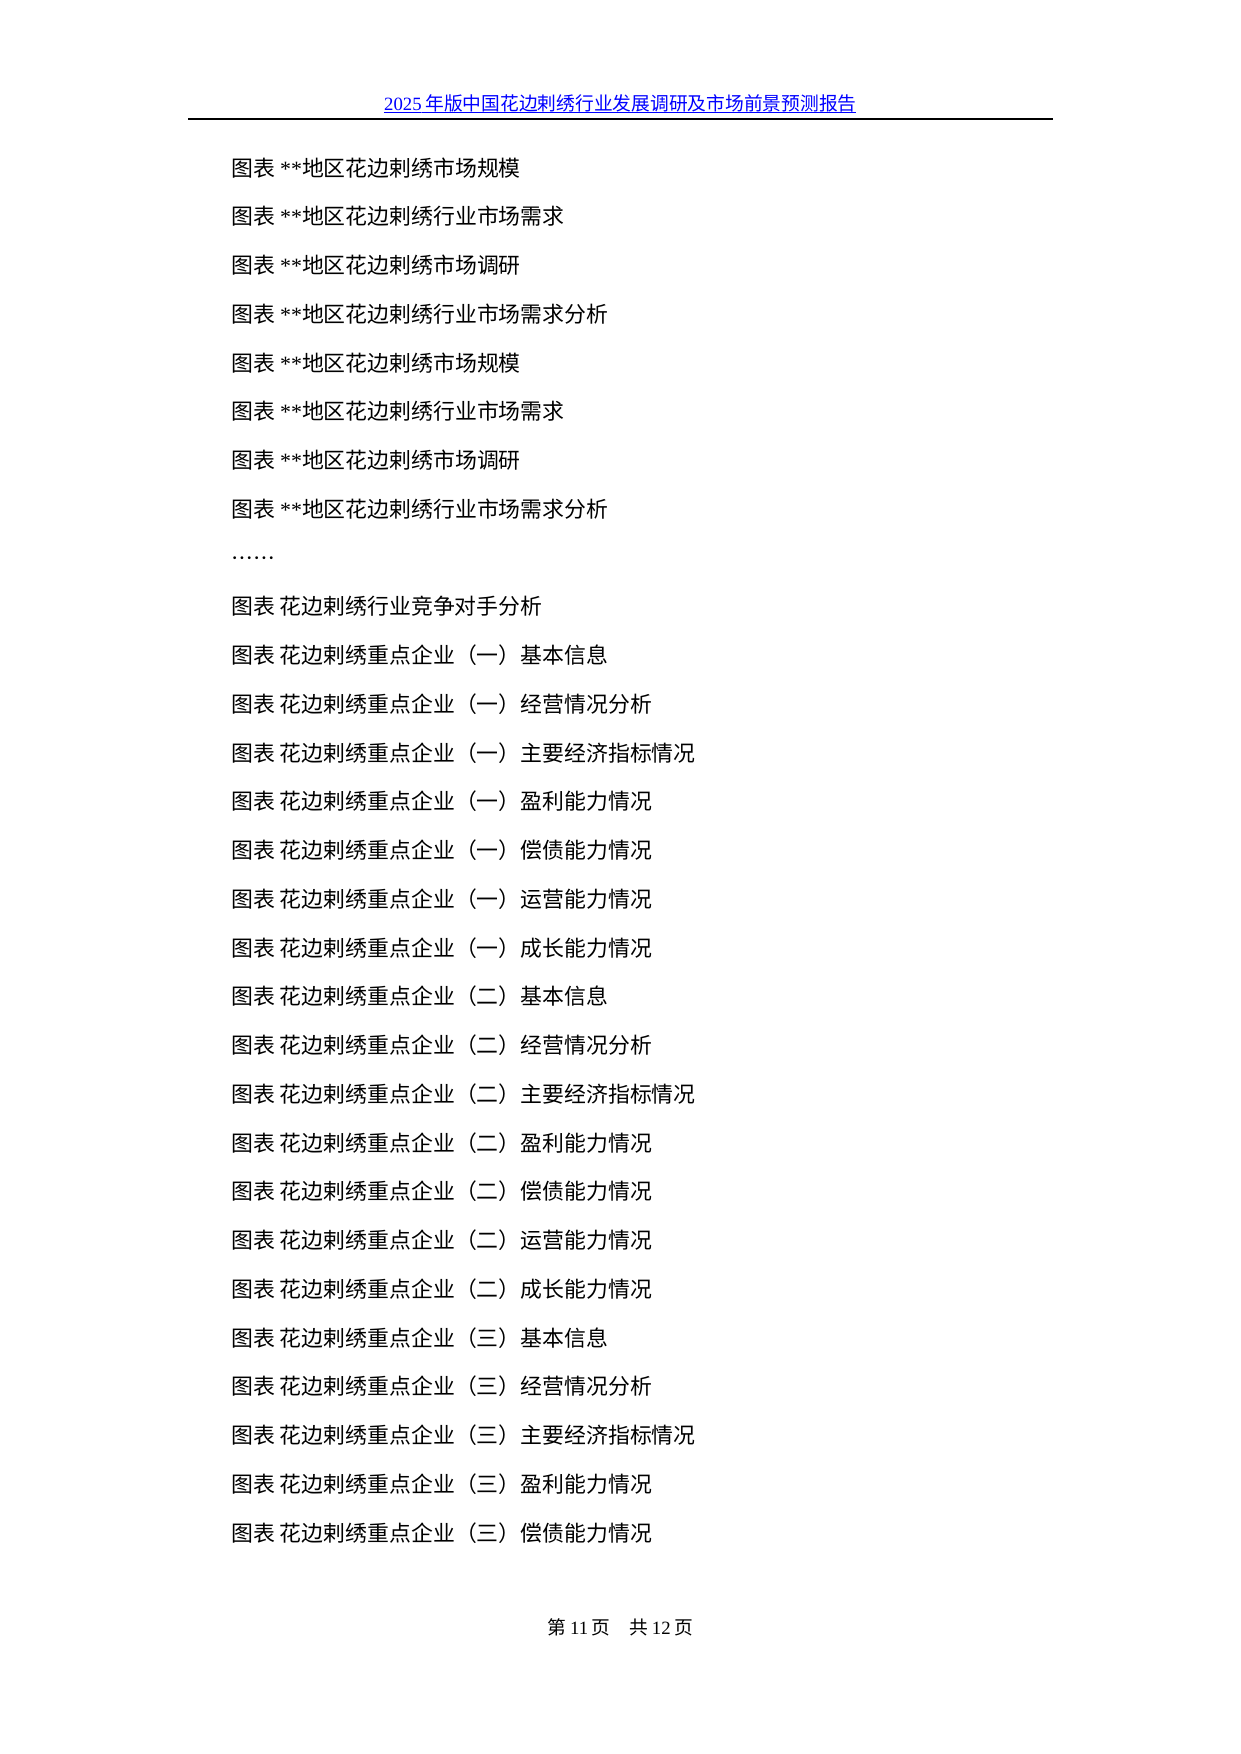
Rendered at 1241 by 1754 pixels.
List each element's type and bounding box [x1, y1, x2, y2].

text [187, 150, 1053, 1548]
